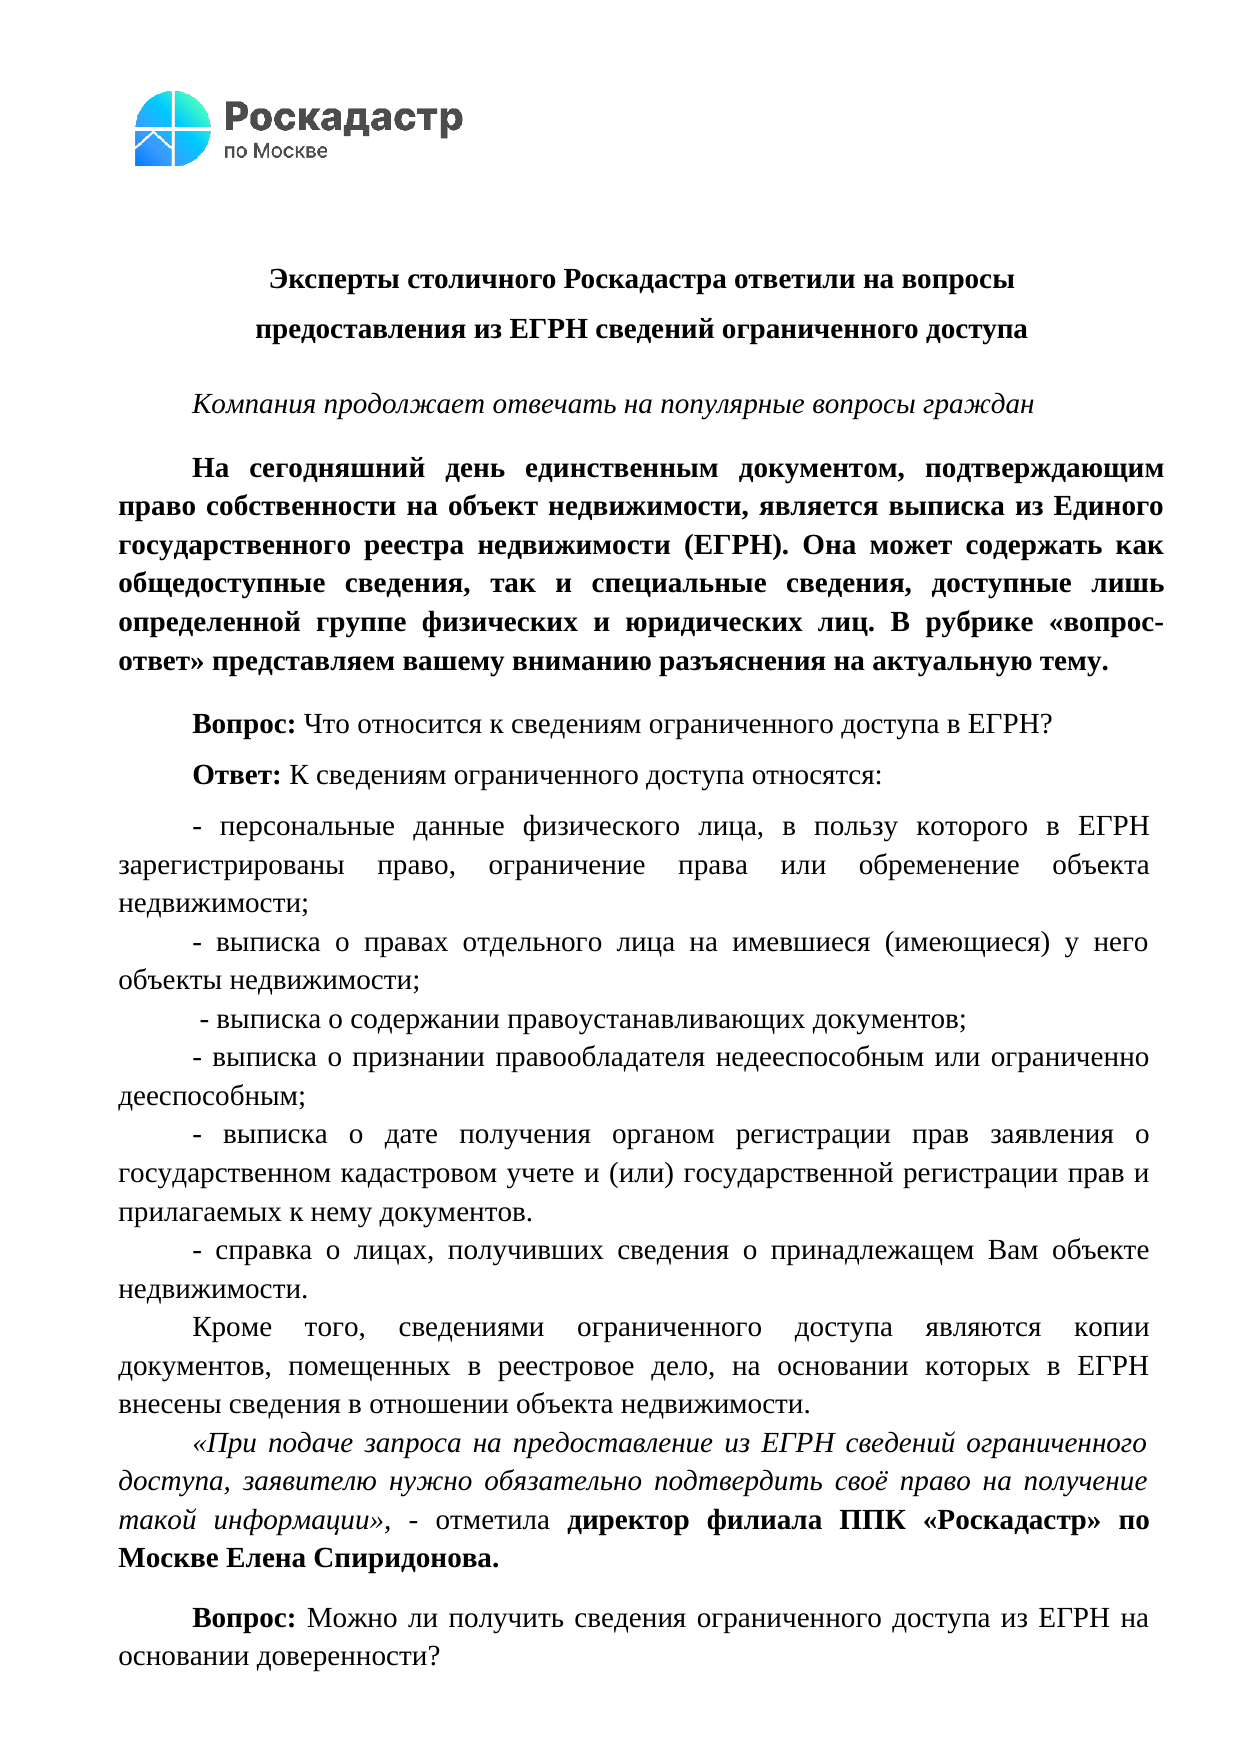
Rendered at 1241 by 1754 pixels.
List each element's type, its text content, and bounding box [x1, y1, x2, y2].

text Вопрос: Можно ли получить сведения ограниченного доступа из ЕГРН на основании доверенности? [118, 1600, 1151, 1672]
text Вопрос: Что относится к сведениям ограниченного доступа в ЕГРН? [118, 706, 1150, 740]
text На сегодняшний день единственным документом, подтверждающим право собственности на объект недвижимости, является выписка из Единого государственного реестра недвижимости (ЕГРН). Она может содержать как общедоступные сведения, так и специальные сведения, доступные лишь определенной группе физических и юридических лиц. В рубрике «вопрос-ответ» представляем вашему вниманию разъяснения на актуальную тему. [118, 450, 1165, 676]
text - выписка о содержании правоустанавливающих документов; [118, 1001, 1150, 1034]
text «При подаче запроса на предоставление из ЕГРН сведений ограниченного доступа, заявителю нужно обязательно подтвердить своё право на получение такой информации», - отметила директор филиала ППК «Роскадастр» по Москве Елена Спиридонова. [118, 1425, 1151, 1574]
text Кроме того, сведениями ограниченного доступа являются копии документов, помещенных в реестровое дело, на основании которых в ЕГРН внесены сведения в отношении объекта недвижимости. [118, 1309, 1150, 1420]
text Компания продолжает отвечать на популярные вопросы граждан [118, 386, 1165, 420]
text - выписка о признании правообладателя недееспособным или ограниченно дееспособным; [118, 1039, 1150, 1112]
text - справка о лицах, получивших сведения о принадлежащем Вам объекте недвижимости. [118, 1232, 1150, 1304]
text Ответ: К сведениям ограниченного доступа относятся: [118, 757, 1150, 791]
text - выписка о дате получения органом регистрации прав заявления о государственном кадастровом учете и (или) государственной регистрации прав и прилагаемых к нему документов. [118, 1117, 1150, 1227]
text - выписка о правах отдельного лица на имевшиеся (имеющиеся) у него объекты недвижимости; [118, 924, 1150, 996]
text Эксперты столичного Роскадастра ответили на вопросы предоставления из ЕГРН сведений ограниченного доступа [118, 261, 1165, 345]
picture [118, 75, 476, 183]
text - персональные данные физического лица, в пользу которого в ЕГРН зарегистрированы право, ограничение права или обременение объекта недвижимости; [118, 808, 1150, 919]
